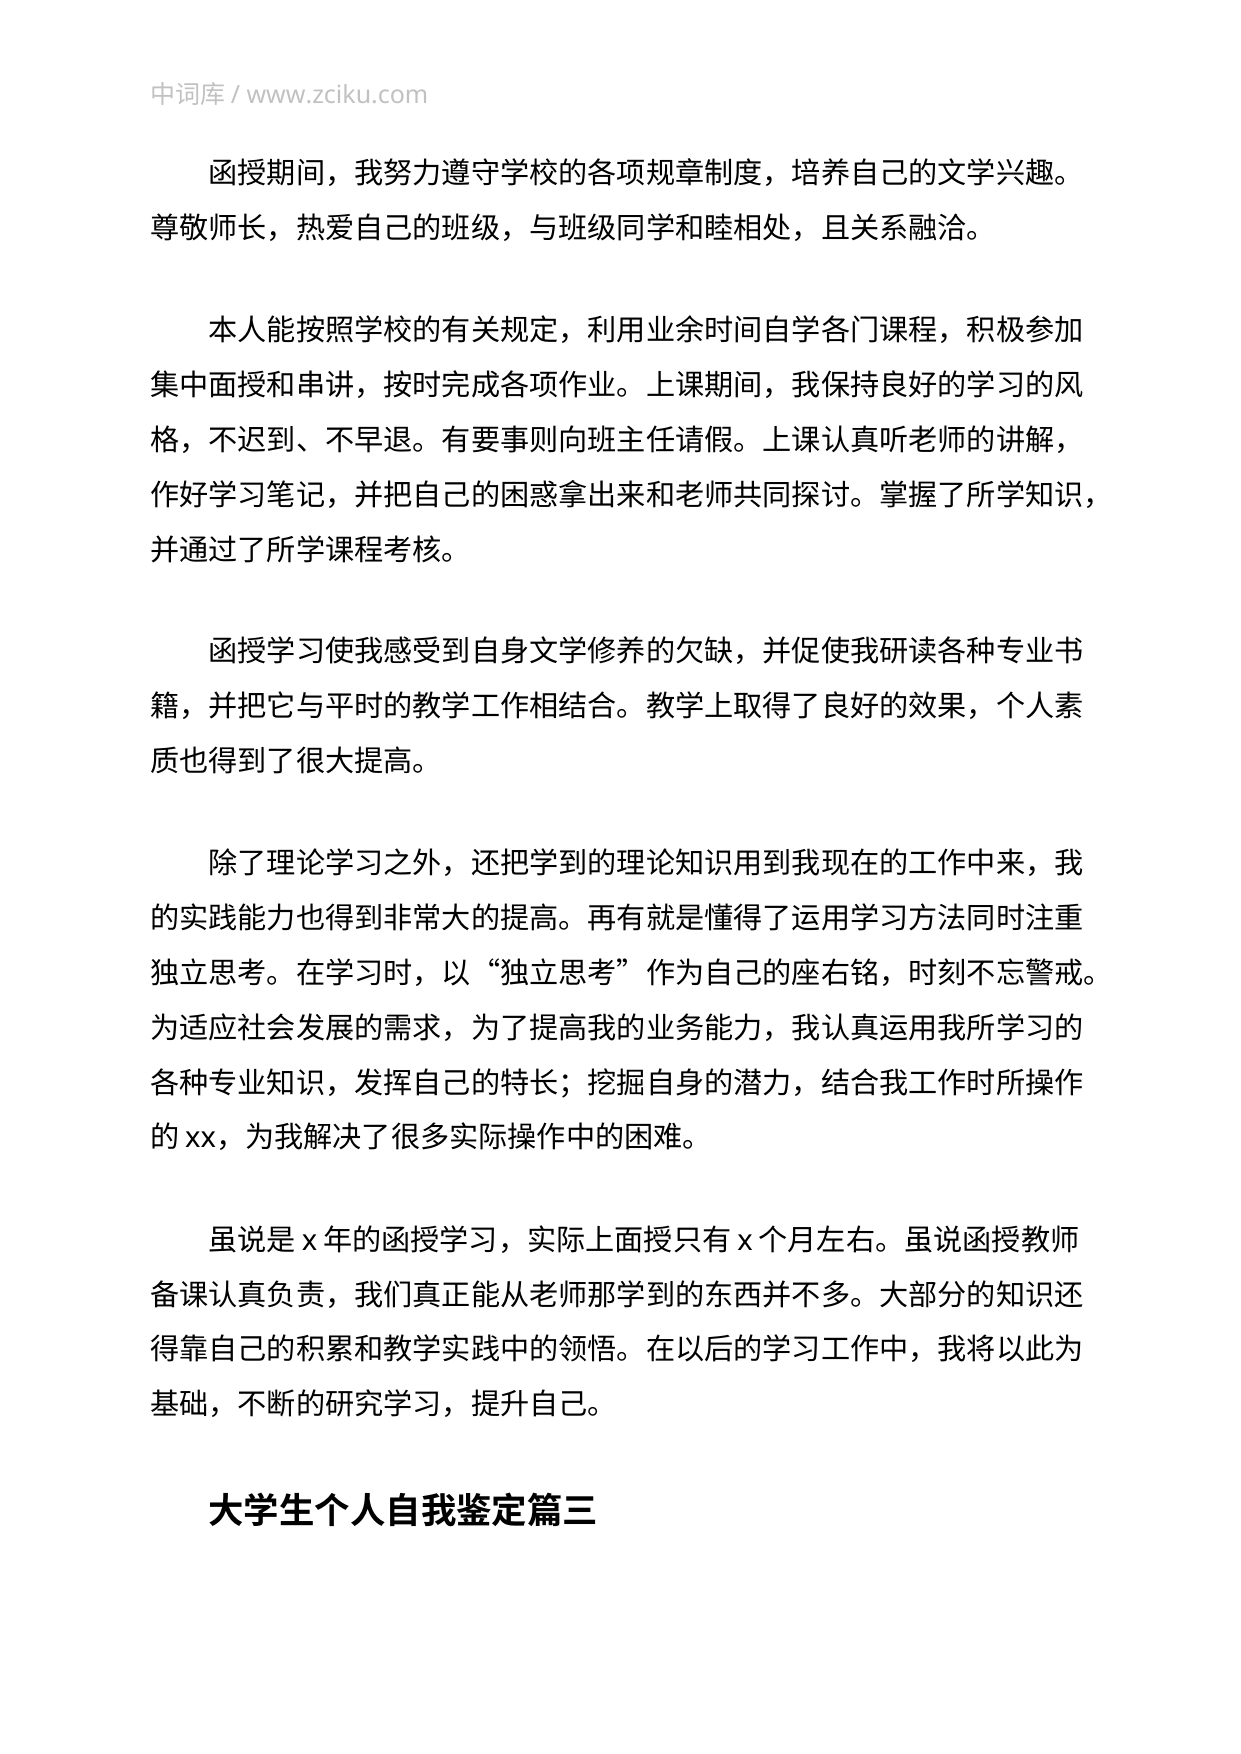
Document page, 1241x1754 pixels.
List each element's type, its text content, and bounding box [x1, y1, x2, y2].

text 除了理论学习之外，还把学到的理论知识用到我现在的工作中来，我的实践能力也得到非常大的提高。再有就是懂得了运用学习方法同时注重独立思考。在学习时，以“独立思考”作为自己的座右铭，时刻不忘警戒。为适应社会发展的需求，为了提高我的业务能力，我认真运用我所学习的各种专业知识，发挥自己的特长；挖掘自身的潜力，结合我工作时所操作的xx，为我解决了很多实际操作中的困难。 [150, 839, 1090, 1156]
text 本人能按照学校的有关规定，利用业余时间自学各门课程，积极参加集中面授和串讲，按时完成各项作业。上课期间，我保持良好的学习的风格，不迟到、不早退。有要事则向班主任请假。上课认真听老师的讲解，作好学习笔记，并把自己的困惑拿出来和老师共同探讨。掌握了所学知识，并通过了所学课程考核。 [150, 307, 1090, 568]
text 函授学习使我感受到自身文学修养的欠缺，并促使我研读各种专业书籍，并把它与平时的教学工作相结合。教学上取得了良好的效果，个人素质也得到了很大提高。 [150, 628, 1090, 780]
text 大学生个人自我鉴定篇三 [150, 1483, 1090, 1534]
text 函授期间，我努力遵守学校的各项规章制度，培养自己的文学兴趣。尊敬师长，热爱自己的班级，与班级同学和睦相处，且关系融洽。 [150, 150, 1090, 247]
text 虽说是x年的函授学习，实际上面授只有x个月左右。虽说函授教师备课认真负责，我们真正能从老师那学到的东西并不多。大部分的知识还得靠自己的积累和教学实践中的领悟。在以后的学习工作中，我将以此为基础，不断的研究学习，提升自己。 [150, 1216, 1090, 1423]
